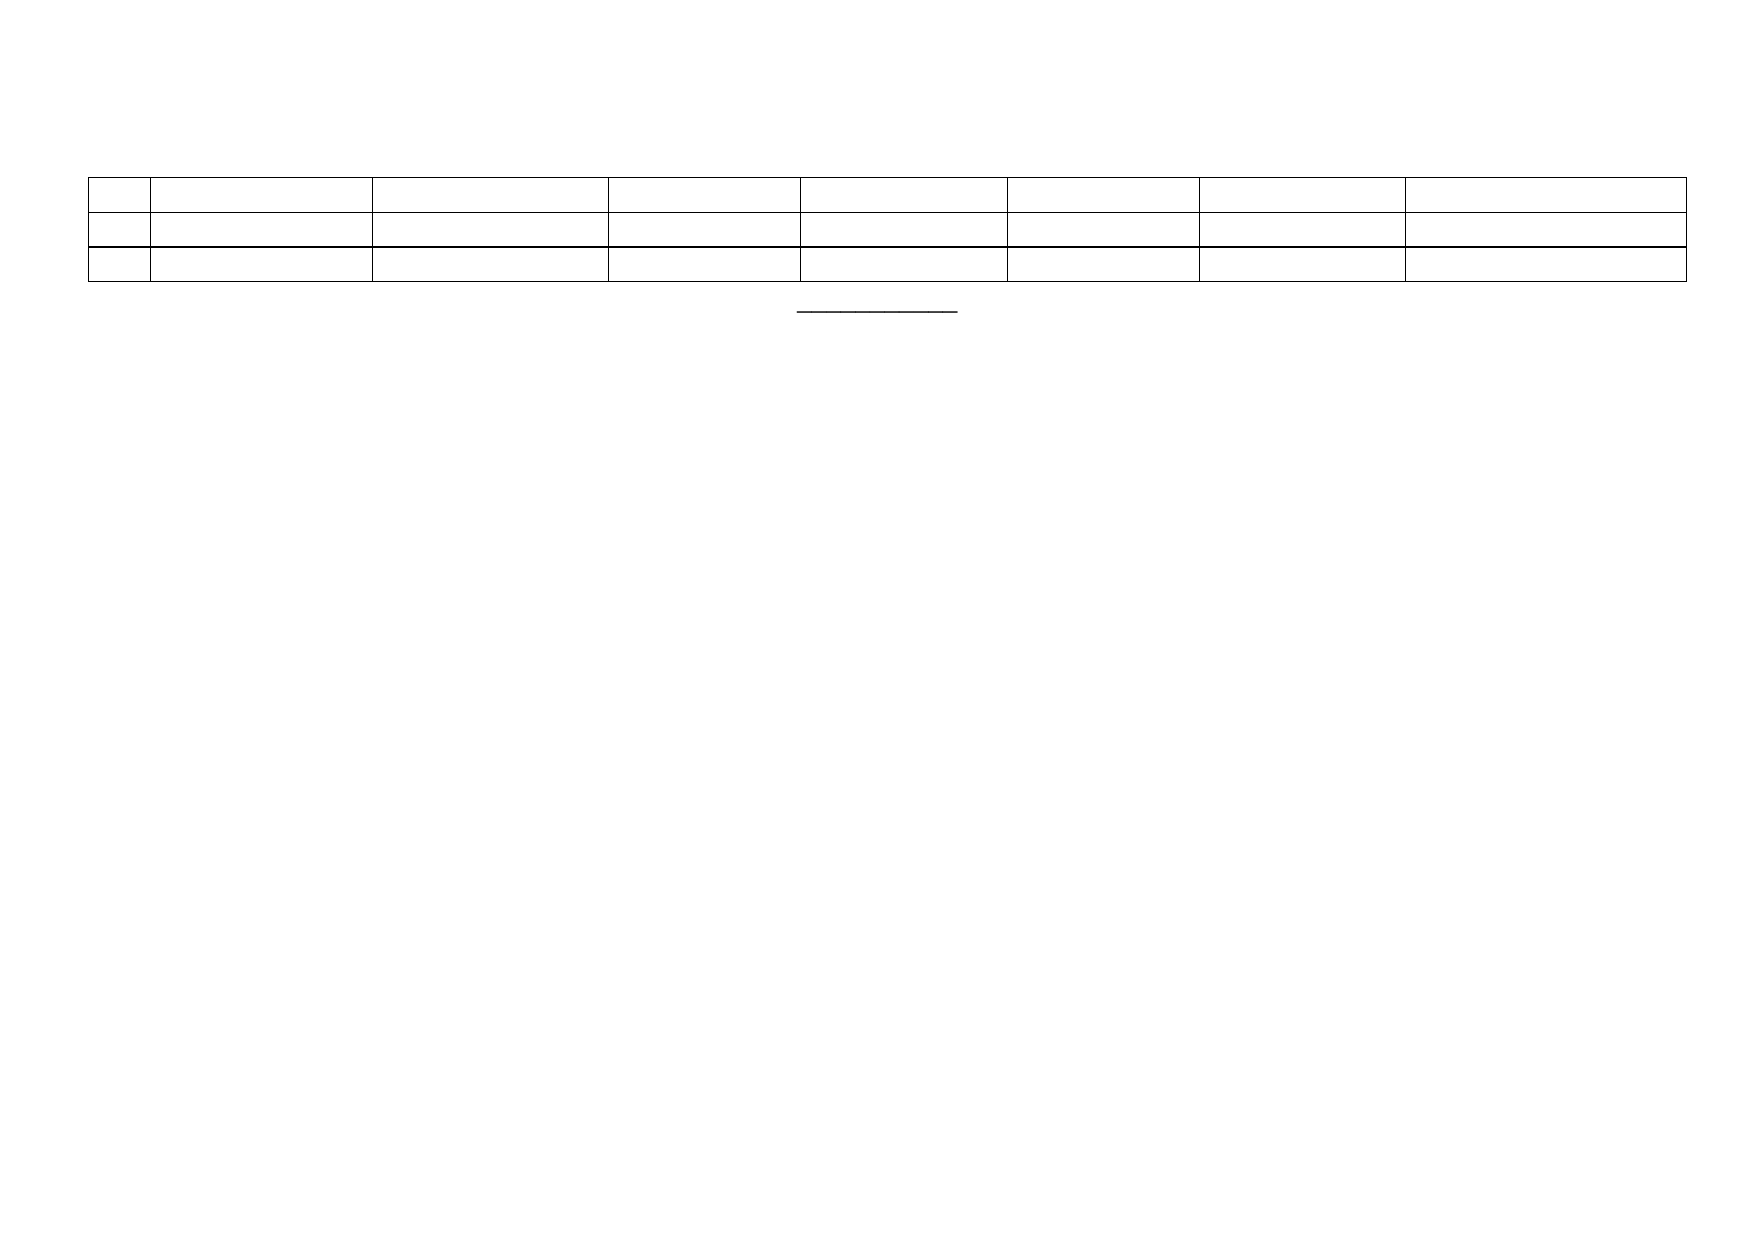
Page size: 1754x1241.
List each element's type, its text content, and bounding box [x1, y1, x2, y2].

text ___________ [118, 282, 1636, 316]
table_cell [609, 213, 800, 246]
table_cell [151, 178, 372, 212]
table_cell [1200, 213, 1405, 246]
table_cell [1200, 248, 1405, 281]
table_cell [373, 248, 608, 281]
table_cell [801, 213, 1007, 246]
table_cell [1406, 213, 1686, 246]
table_cell [609, 178, 800, 212]
table_cell [1008, 178, 1199, 212]
table_cell [89, 248, 150, 281]
table_cell [1406, 248, 1686, 281]
table_cell [609, 248, 800, 281]
table_cell [1008, 248, 1199, 281]
table_cell [801, 248, 1007, 281]
table_cell [373, 178, 608, 212]
table_cell [151, 248, 372, 281]
table_cell [1406, 178, 1686, 212]
table_cell [89, 178, 150, 212]
table_cell [89, 213, 150, 246]
table_cell [1200, 178, 1405, 212]
table_cell [151, 213, 372, 246]
table_cell [801, 178, 1007, 212]
table_cell [1008, 213, 1199, 246]
table_cell [373, 213, 608, 246]
